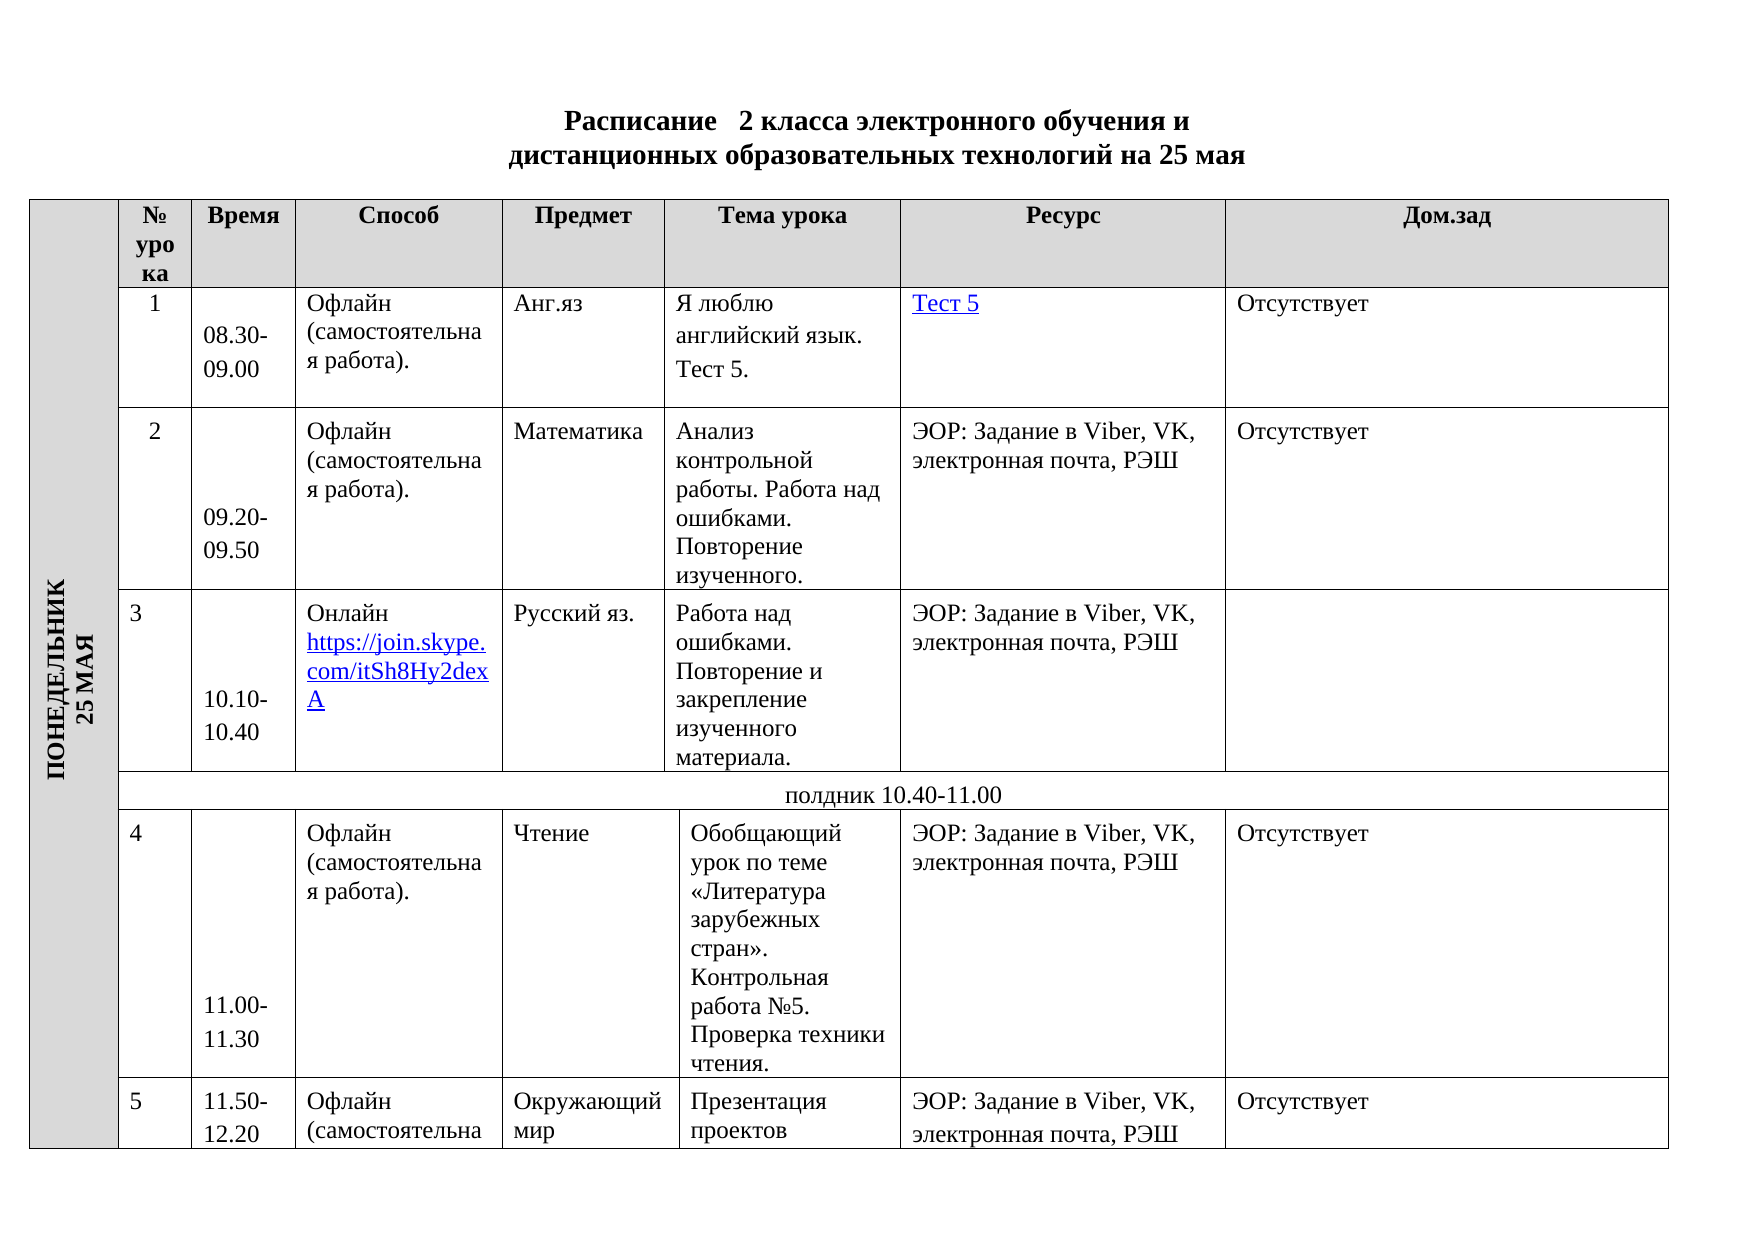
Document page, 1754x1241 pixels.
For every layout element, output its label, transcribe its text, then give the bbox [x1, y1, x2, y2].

table_header ПОНЕДЕЛЬНИК 25 мая [30, 200, 118, 1148]
table_cell Работа над ошибками. Повторение и закрепление изученного материала. [665, 590, 900, 771]
table_header № урока [119, 200, 191, 287]
table_cell Анг.яз [503, 288, 664, 407]
table_cell 4 [119, 810, 191, 1077]
table_cell 10.10-10.40 [192, 590, 295, 771]
table_cell 09.20-09.50 [192, 408, 295, 589]
table_header Способ [296, 200, 502, 287]
table_cell 2 [119, 408, 191, 589]
table_cell Математика [503, 408, 664, 589]
table_cell 5 [119, 1078, 191, 1148]
table_cell Я люблю английский язык. Тест 5. [665, 288, 900, 407]
table_cell Офлайн (самостоятельная работа). [296, 288, 502, 407]
table_cell 11.50-12.20 [192, 1078, 295, 1148]
table_cell Отсутствует [1226, 408, 1668, 589]
table_cell Окружающий мир [503, 1078, 679, 1148]
table_cell Анализ контрольной работы. Работа над ошибками. Повторение изученного. [665, 408, 900, 589]
table_cell 11.00-11.30 [192, 810, 295, 1077]
table_cell Отсутствует [1226, 1078, 1668, 1148]
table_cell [901, 1078, 1225, 1148]
table_header Предмет [503, 200, 664, 287]
table_cell Тест 5 [901, 288, 1225, 407]
table_cell 08.30-09.00 [192, 288, 295, 407]
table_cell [296, 1078, 502, 1148]
table_header Тема урока [665, 200, 900, 287]
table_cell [680, 1078, 900, 1148]
table_cell Офлайн (самостоятельная работа). [296, 408, 502, 589]
table_cell Отсутствует [1226, 288, 1668, 407]
table_cell Офлайн (самостоятельная работа). [296, 810, 502, 1077]
table_cell ЭОР: Задание в Viber, VK, электронная почта, РЭШ [901, 810, 1225, 1077]
table_cell Русский яз. [503, 590, 664, 771]
text дистанционных образовательных технологий на 25 мая [118, 137, 1636, 171]
table_header Дом.зад [1226, 200, 1668, 287]
text Расписание 2 класса электронного обучения и [118, 103, 1636, 137]
table_header Время [192, 200, 295, 287]
table_cell Чтение [503, 810, 679, 1077]
table_cell ЭОР: Задание в Viber, VK, электронная почта, РЭШ [901, 408, 1225, 589]
table_cell 3 [119, 590, 191, 771]
table_cell ЭОР: Задание в Viber, VK, электронная почта, РЭШ [901, 590, 1225, 771]
table_cell полдник 10.40-11.00 [119, 772, 1668, 809]
table_cell Отсутствует [1226, 810, 1668, 1077]
table_cell [1226, 590, 1668, 771]
table_cell Обобщающий урок по теме «Литература зарубежных стран». Контрольная работа №5. Проверка техники чтения. [680, 810, 900, 1077]
table_header Ресурс [901, 200, 1225, 287]
table_cell 1 [119, 288, 191, 407]
table_cell Онлайн https://join.skype.com/itSh8Hy2dexA [296, 590, 502, 771]
